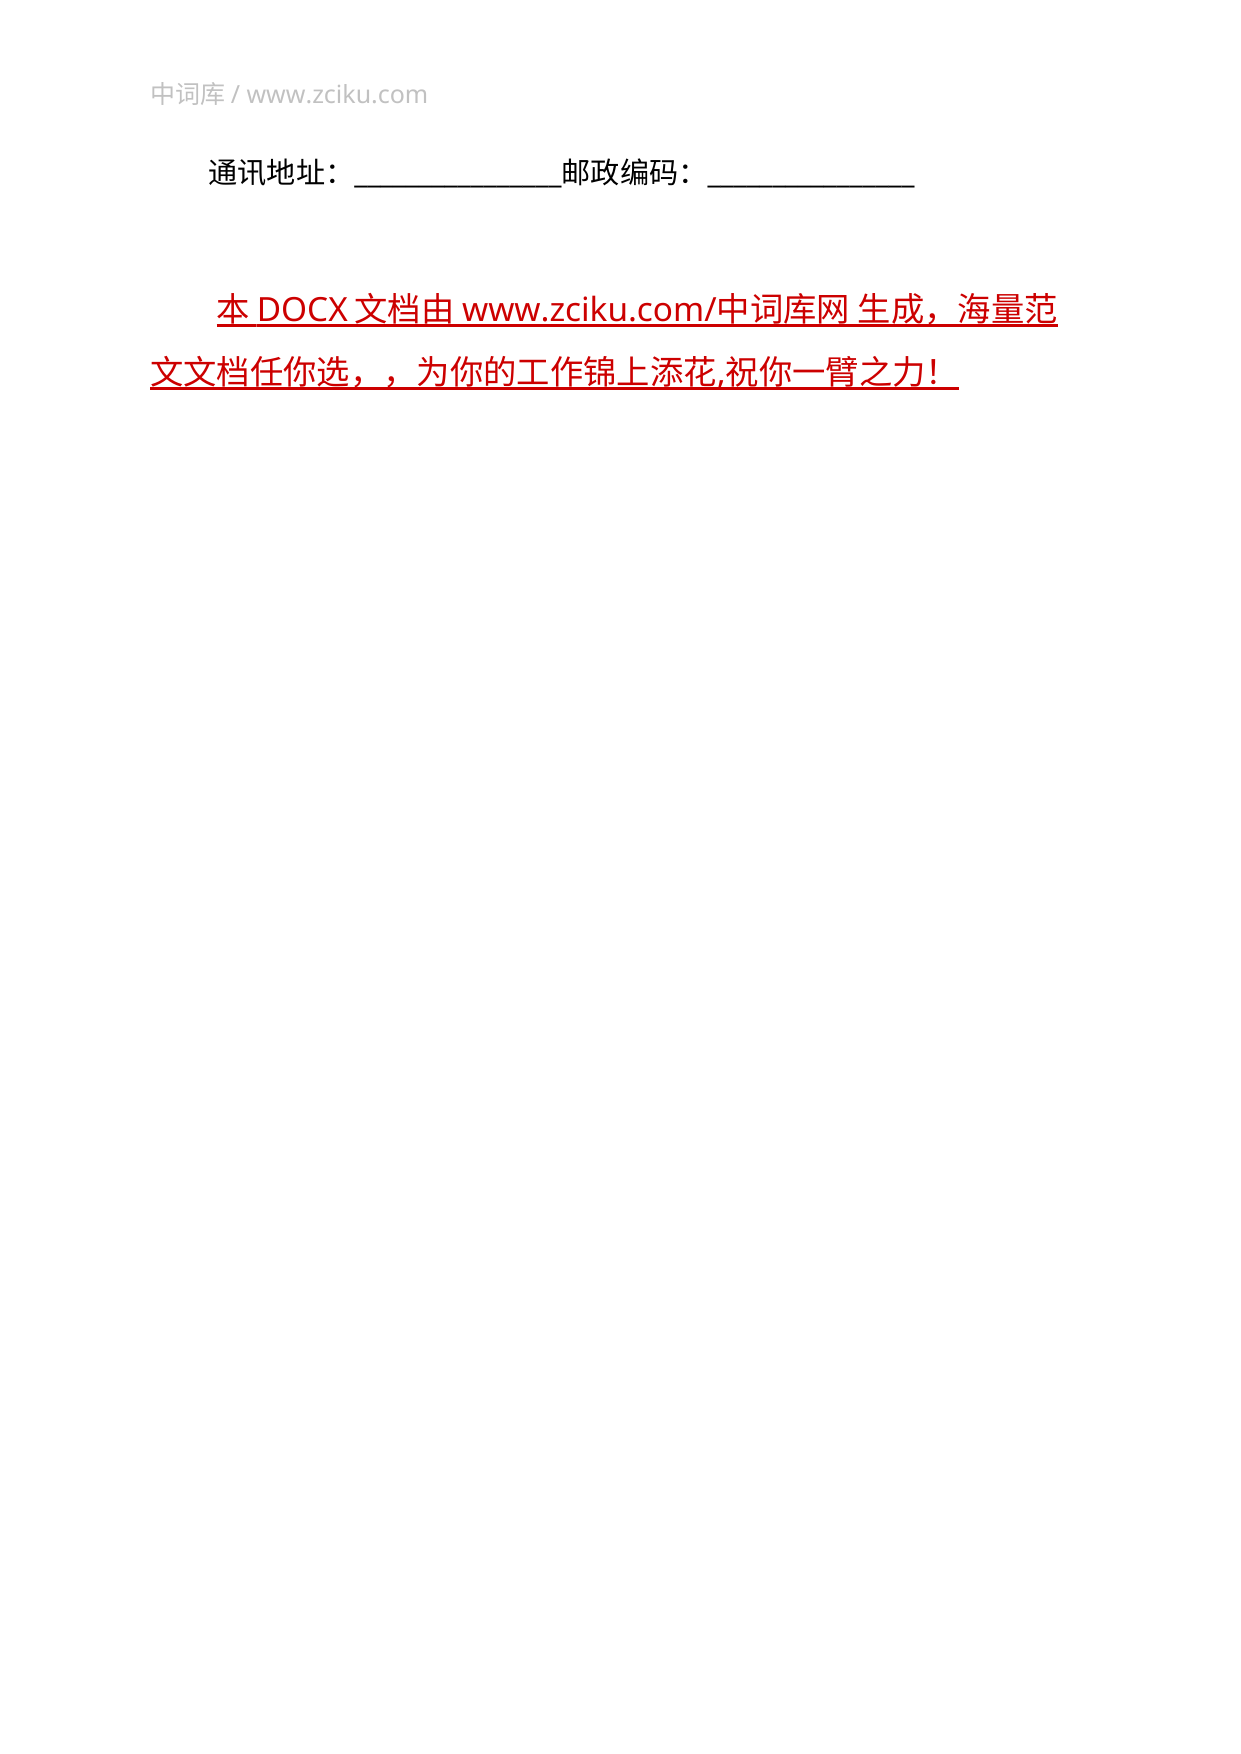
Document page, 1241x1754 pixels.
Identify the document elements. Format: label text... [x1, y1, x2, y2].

text 通讯地址：________________邮政编码：________________ [150, 150, 1090, 192]
text 本DOCX文档由 www.zciku.com/中词库网 生成，海量范文文档任你选，，为你的工作锦上添花,祝你一臂之力！ [150, 283, 1090, 394]
